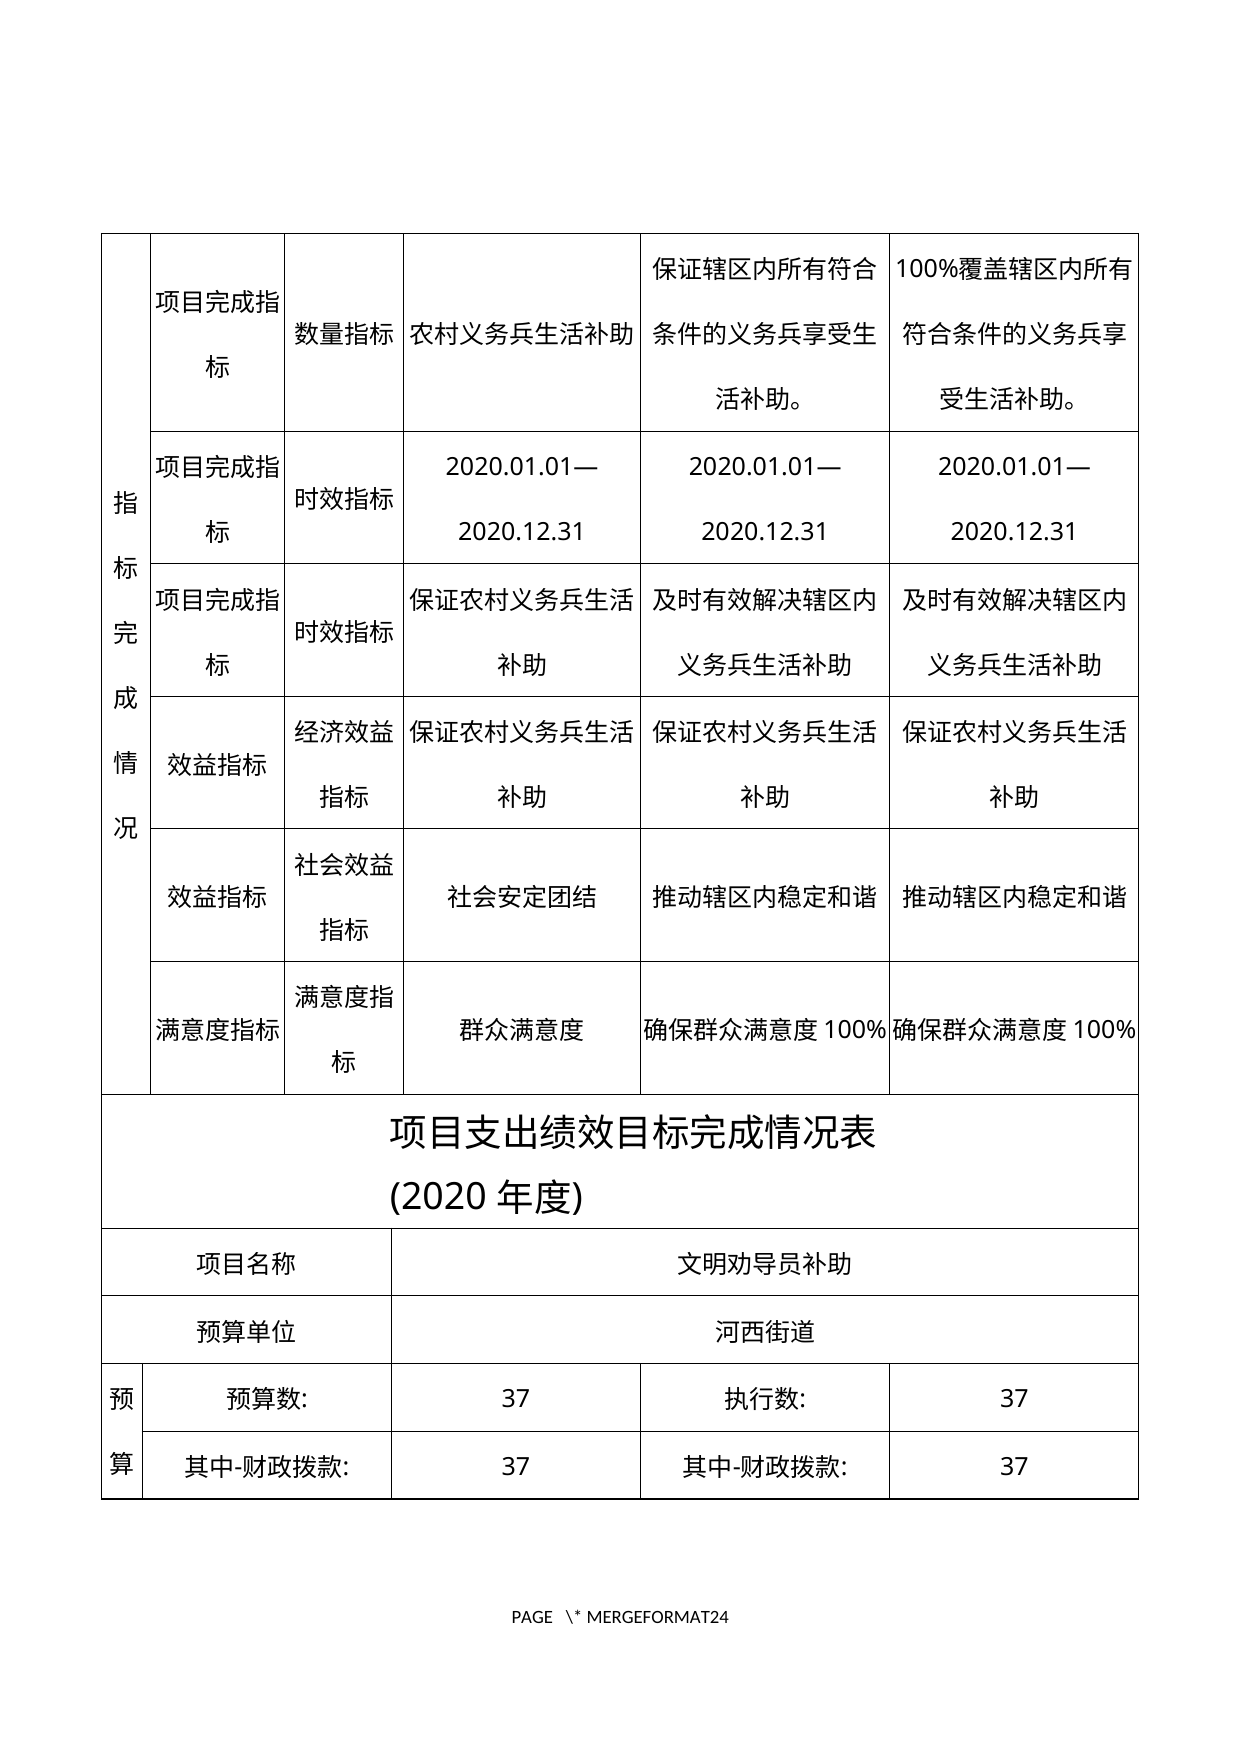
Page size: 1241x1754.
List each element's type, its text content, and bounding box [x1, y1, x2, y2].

table_cell 时效指标 [285, 564, 403, 696]
table_cell 项目支出绩效目标完成情况表 (2020年度) 项目支出绩效目标完成情况表 (2020年度) [890, 1364, 1138, 1431]
table_cell 2020.01.01—2020.12.31 [641, 432, 889, 563]
table_cell 农村义务兵生活补助 [404, 234, 640, 431]
table_cell 项目支出绩效目标完成情况表 (2020年度) 项目支出绩效目标完成情况表 (2020年度) [102, 1296, 391, 1363]
table_cell 项目支出绩效目标完成情况表 (2020年度) 项目支出绩效目标完成情况表 (2020年度) [641, 1364, 889, 1431]
table_cell 社会效益 指标 [285, 829, 403, 961]
table_cell 项目完成指标 [151, 564, 284, 696]
table_cell 经济效益 指标 [285, 697, 403, 828]
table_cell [890, 1432, 1138, 1498]
table_cell 保证农村义务兵生活补助 [890, 697, 1138, 828]
table_cell 项目支出绩效目标完成情况表 (2020年度) 项目支出绩效目标完成情况表 (2020年度) [392, 1296, 1138, 1363]
table_cell 确保群众满意度100% [890, 962, 1138, 1093]
table_cell 及时有效解决辖区内义务兵生活补助 [890, 564, 1138, 696]
table_cell 满意度指标 [151, 962, 284, 1093]
table_cell 满意度指标 [285, 962, 403, 1093]
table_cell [641, 1432, 889, 1498]
table_cell 项目完成指标 [151, 432, 284, 563]
table_cell 确保群众满意度100% [641, 962, 889, 1093]
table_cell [392, 1432, 640, 1498]
table_cell 项目支出绩效目标完成情况表 (2020年度) 项目支出绩效目标完成情况表 (2020年度) [102, 1095, 1138, 1228]
table_cell 保证农村义务兵生活补助 [404, 697, 640, 828]
table_cell 保证农村义务兵生活补助 [404, 564, 640, 696]
table_cell 效益指标 [151, 697, 284, 828]
table_cell 项目支出绩效目标完成情况表 (2020年度) 项目支出绩效目标完成情况表 (2020年度) [102, 1229, 391, 1295]
table_cell 保证农村义务兵生活补助 [641, 697, 889, 828]
table_cell 及时有效解决辖区内义务兵生活补助 [641, 564, 889, 696]
table_cell 项目支出绩效目标完成情况表 (2020年度) 项目支出绩效目标完成情况表 (2020年度) [143, 1364, 391, 1431]
table_cell 保证辖区内所有符合条件的义务兵享受生活补助。 [641, 234, 889, 431]
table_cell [102, 1364, 142, 1498]
table_cell 效益指标 [151, 829, 284, 961]
table_cell 推动辖区内稳定和谐 [641, 829, 889, 961]
table_cell 时效指标 [285, 432, 403, 563]
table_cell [143, 1432, 391, 1498]
table_cell 群众满意度 [404, 962, 640, 1093]
table_cell 2020.01.01—2020.12.31 [890, 432, 1138, 563]
table_cell 项目支出绩效目标完成情况表 (2020年度) 项目支出绩效目标完成情况表 (2020年度) [392, 1229, 1138, 1295]
table_cell 项目支出绩效目标完成情况表 (2020年度) 项目支出绩效目标完成情况表 (2020年度) [392, 1364, 640, 1431]
table_cell 社会安定团结 [404, 829, 640, 961]
table_cell 项目完成指标 [151, 234, 284, 431]
table_cell 100%覆盖辖区内所有符合条件的义务兵享受生活补助。 [890, 234, 1138, 431]
table_cell 推动辖区内稳定和谐 [890, 829, 1138, 961]
table_cell 2020.01.01—2020.12.31 [404, 432, 640, 563]
table_cell 数量指标 [285, 234, 403, 431]
table_cell 绩效指标完成情况 [102, 234, 150, 1093]
